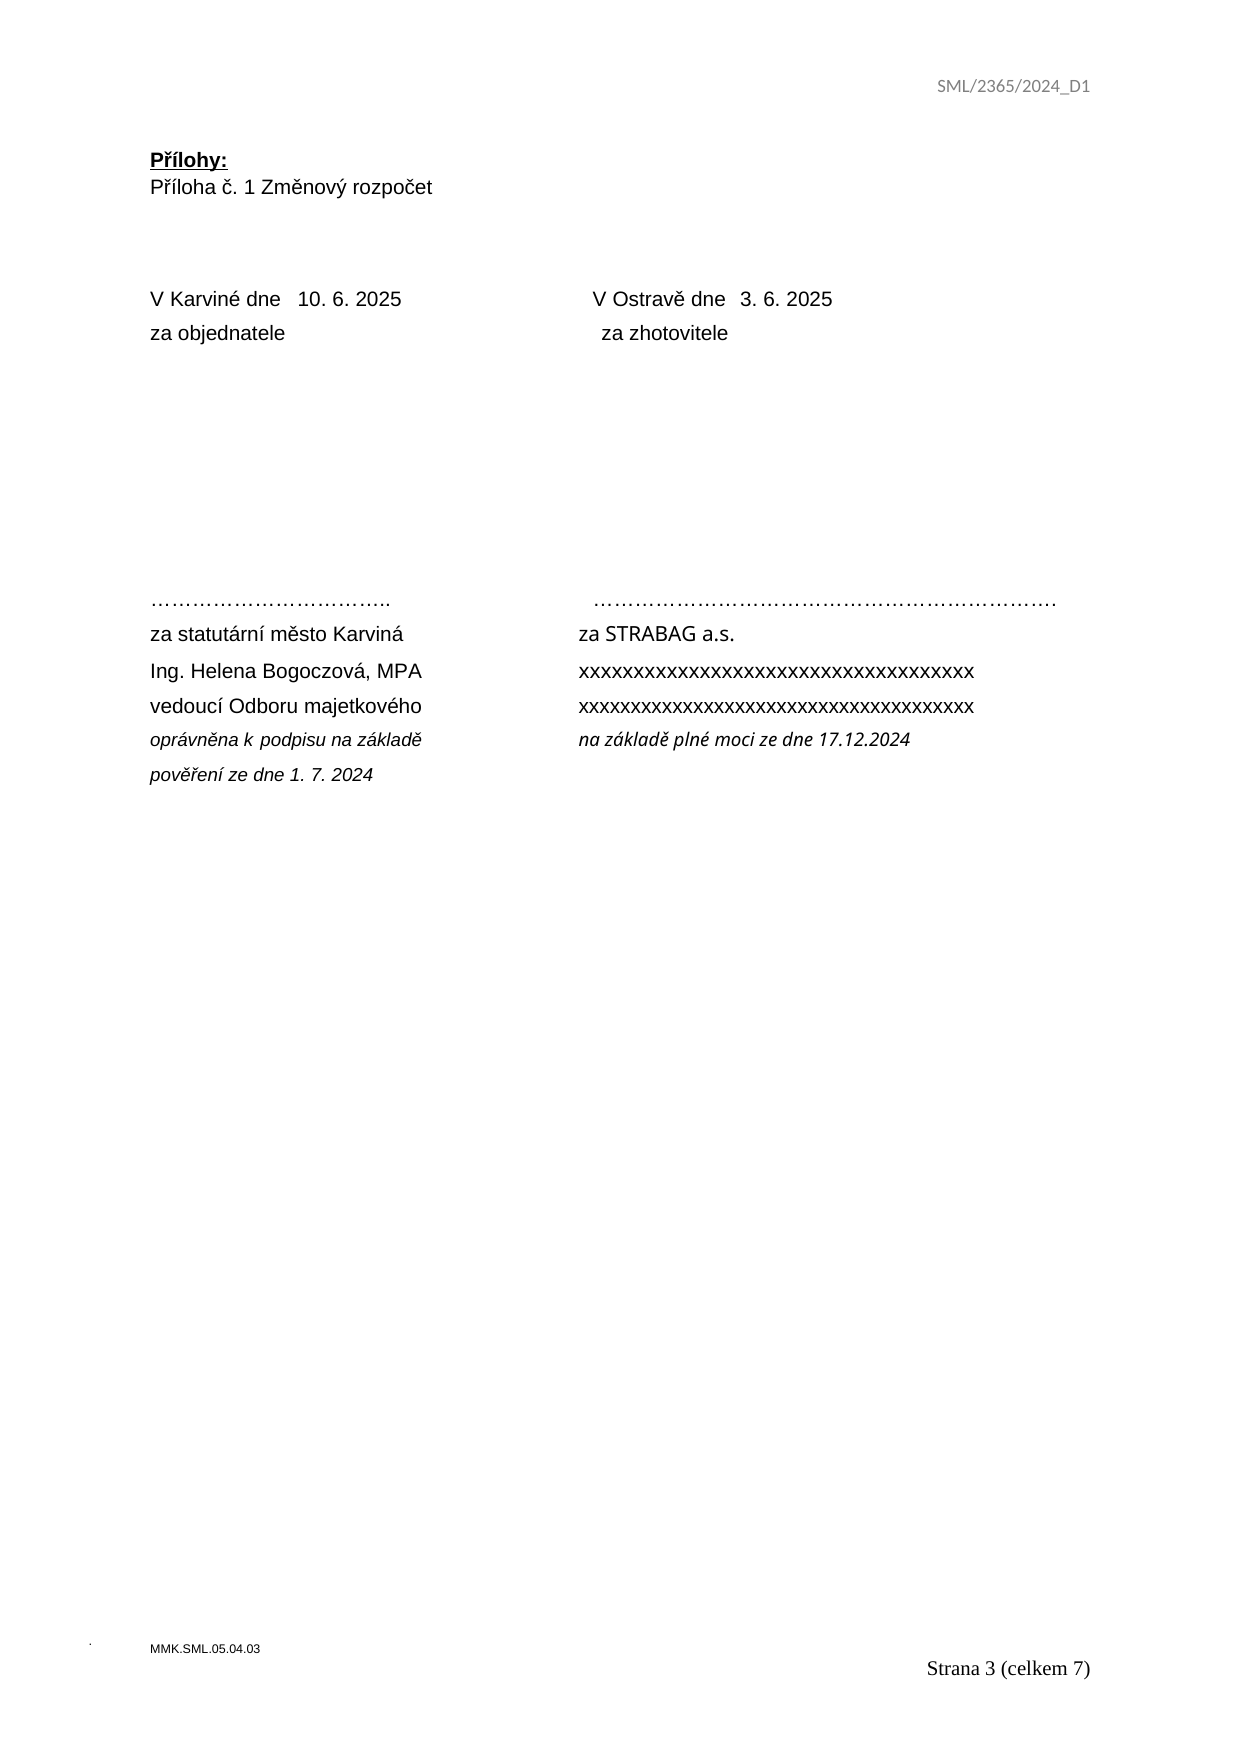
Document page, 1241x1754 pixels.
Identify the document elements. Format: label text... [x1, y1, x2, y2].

text …………………………….. …………………………………………………………. [150, 586, 1090, 611]
text pověření ze dne 1. 7. 2024 [150, 760, 1090, 785]
text za objednatele za zhotovitele [150, 319, 1090, 344]
text V Karviné dne 10. 6. 2025 V Ostravě dne 3. 6. 2025 [150, 286, 1090, 311]
text Příloha č. 1 Změnový rozpočet [150, 175, 1090, 199]
text za statutární město Karviná za STRABAG a.s. [150, 619, 1090, 648]
text vedoucí Odboru majetkového xxxxxxxxxxxxxxxxxxxxxxxxxxxxxxxxxxxxxx [150, 693, 1090, 718]
text Ing. Helena Bogoczová, MPA xxxxxxxxxxxxxxxxxxxxxxxxxxxxxxxxxxxx [150, 656, 1090, 684]
text Přílohy: [150, 148, 1090, 172]
text oprávněna k podpisu na základě na základě plné moci ze dne 17.12.2024 [150, 726, 1090, 752]
